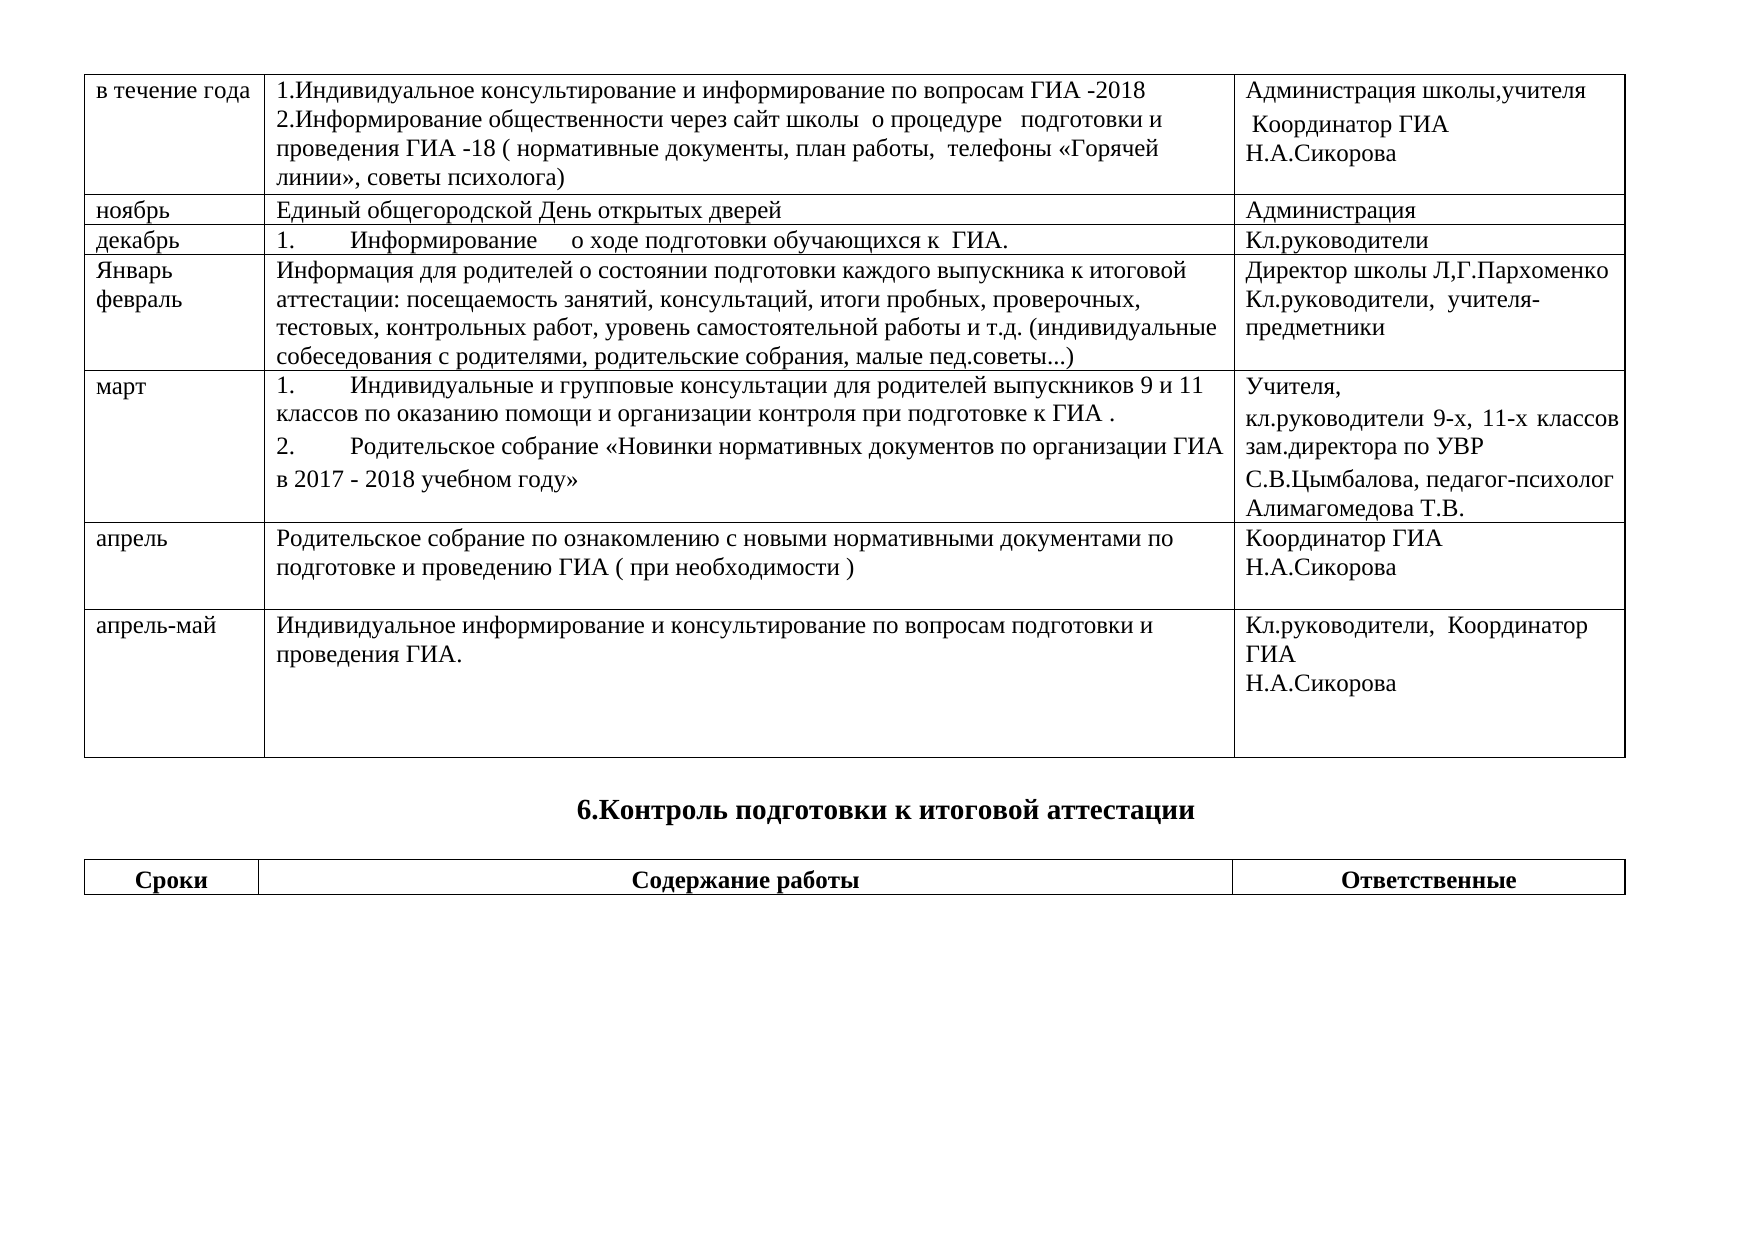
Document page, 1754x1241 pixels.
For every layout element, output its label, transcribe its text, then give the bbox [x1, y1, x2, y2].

table_cell в течение года [85, 75, 264, 194]
table_cell Администрация школы,учителя Координатор ГИА Н.А.Сикорова [1235, 75, 1624, 194]
table_cell 1. Информирование о ходе подготовки обучающихся к ГИА. [265, 225, 1234, 254]
text 6.Контроль подготовки к итоговой аттестации [118, 792, 1195, 826]
table_header Ответственные [1233, 860, 1624, 894]
table_cell март [85, 371, 264, 522]
table_cell Координатор ГИА Н.А.Сикорова [1235, 523, 1624, 609]
table_cell декабрь [85, 225, 264, 254]
table_cell Кл.руководители, Координатор ГИА Н.А.Сикорова [1235, 610, 1624, 757]
table_cell Индивидуальные и групповые консультации для родителей выпускников 9 и 11 классов по оказанию помощи и организации контроля при подготовке к ГИА . Родительское собрание «Новинки нормативных документов по организации ГИА в 2017 - 2018 учебном году» [265, 371, 1234, 522]
table_cell апрель [85, 523, 264, 609]
table_header Содержание работы [259, 860, 1232, 894]
table_cell Учителя, кл.руководители 9-х, 11-х классов зам.директора по УВР С.В.Цымбалова, педагог-психолог Алимагомедова Т.В. [1235, 371, 1624, 522]
table_cell Администрация [1235, 195, 1624, 224]
table_cell апрель-май [85, 610, 264, 757]
table_cell Родительское собрание по ознакомлению с новыми нормативными документами по подготовке и проведению ГИА ( при необходимости ) [265, 523, 1234, 609]
table_cell Кл.руководители [1235, 225, 1624, 254]
table_cell Единый общегородской День открытых дверей [265, 195, 1234, 224]
table_cell Индивидуальное информирование и консультирование по вопросам подготовки и проведения ГИА. [265, 610, 1234, 757]
table_cell Информация для родителей о состоянии подготовки каждого выпускника к итоговой аттестации: посещаемость занятий, консультаций, итоги пробных, проверочных, тестовых, контрольных работ, уровень самостоятельной работы и т.д. (индивидуальные собеседования с родителями, родительские собрания, малые пед.советы...) [265, 255, 1234, 370]
table_header Сроки [85, 860, 258, 894]
table_cell Директор школы Л,Г.Пархоменко Кл.руководители, учителя-предметники [1235, 255, 1624, 370]
table_cell 1.Индивидуальное консультирование и информирование по вопросам ГИА -2018 2.Информирование общественности через сайт школы о процедуре подготовки и проведения ГИА -18 ( нормативные документы, план работы, телефоны «Горячей линии», советы психолога) [265, 75, 1234, 194]
table_cell ноябрь [85, 195, 264, 224]
table_cell Январь февраль [85, 255, 264, 370]
